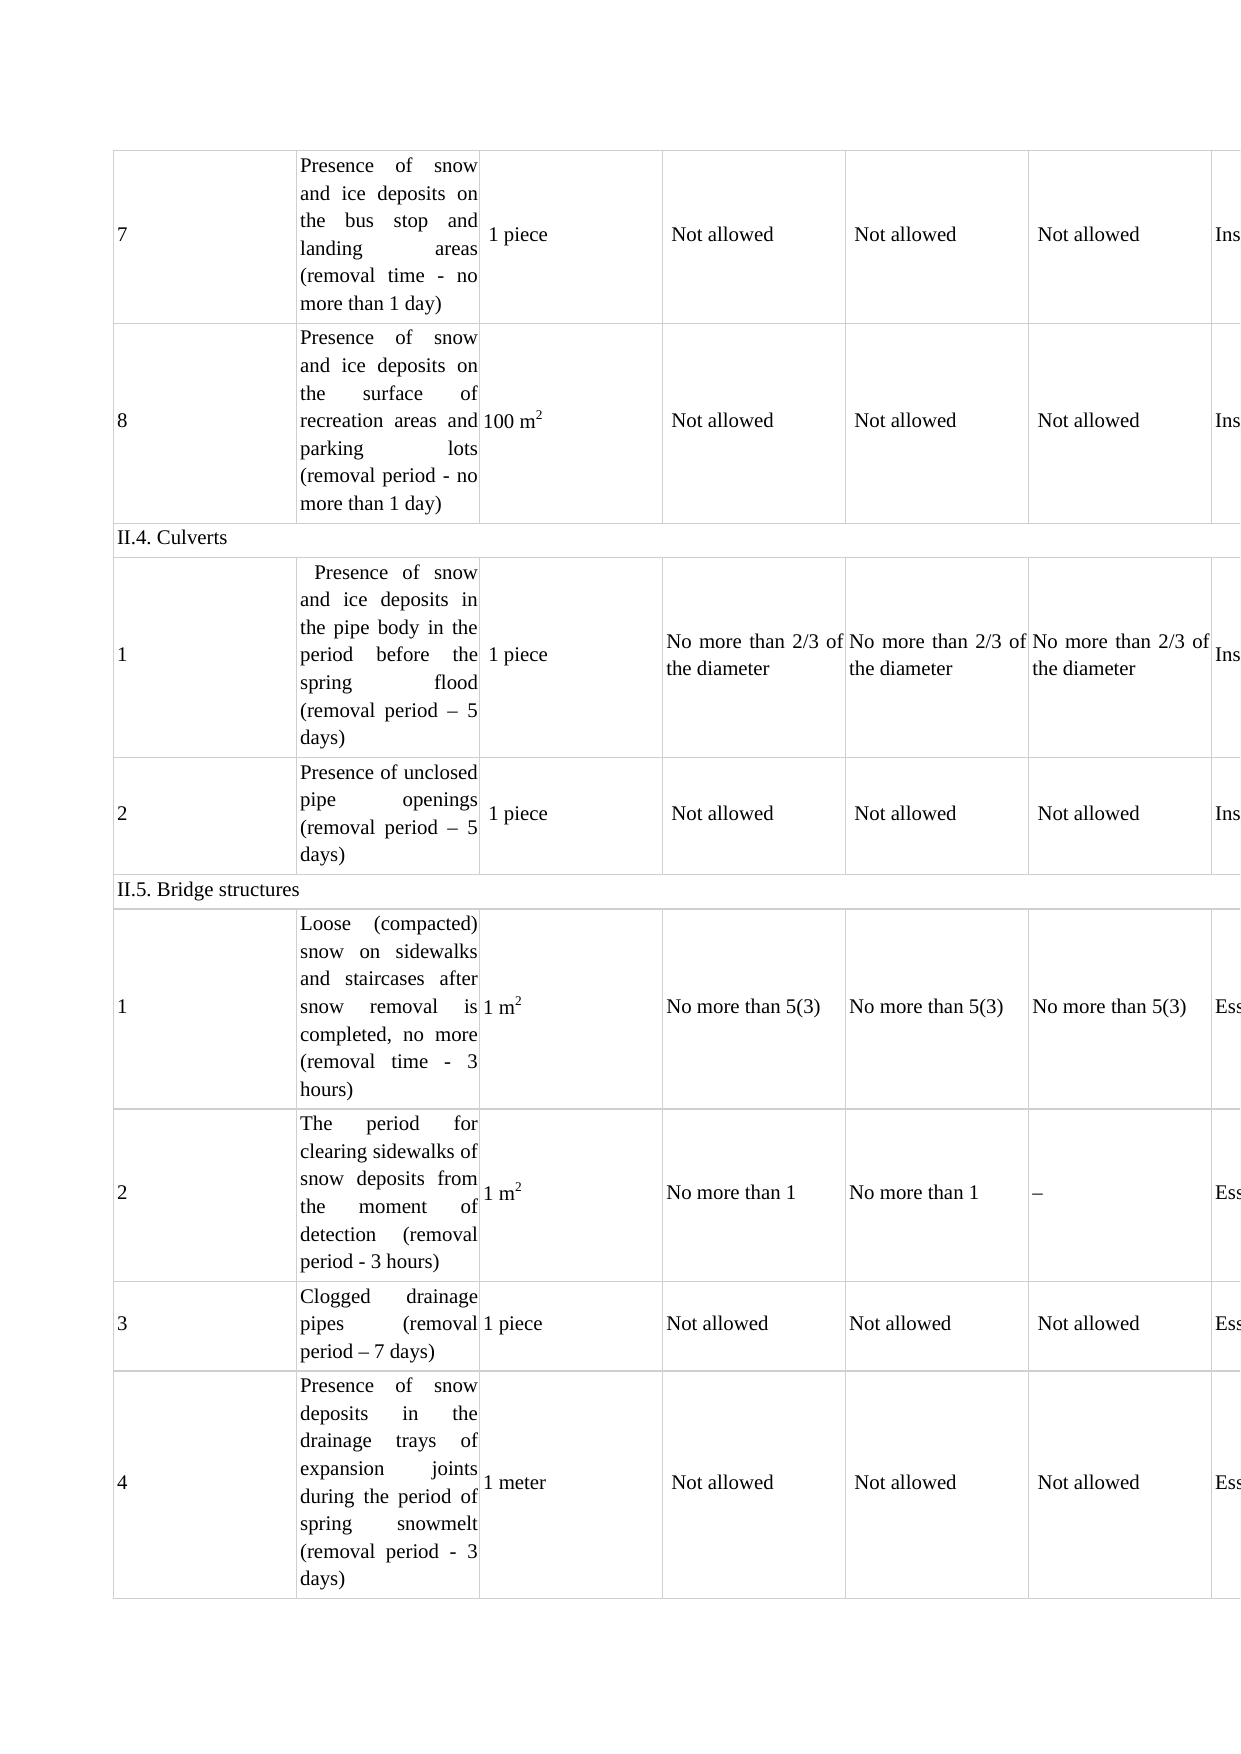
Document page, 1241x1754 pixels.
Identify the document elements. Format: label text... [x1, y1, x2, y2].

table_cell Insignificant [1212, 324, 1240, 522]
table_cell II.4. Culverts [114, 524, 1240, 557]
table_cell Clogged drainage pipes (removal period – 7 days) [297, 1282, 479, 1370]
table_cell No more than 5(3) [846, 910, 1028, 1108]
table_cell Insignificant [1212, 558, 1240, 757]
table_cell Not allowed [663, 324, 845, 522]
table_cell 1 piece [480, 558, 662, 757]
table_cell Essential [1212, 1110, 1240, 1281]
table_cell The period for clearing sidewalks of snow deposits from the moment of detection (removal period - 3 hours) [297, 1110, 479, 1281]
table_cell Loose (compacted) snow on sidewalks and staircases after snow removal is completed, no more (removal time - 3 hours) [297, 910, 479, 1108]
table_cell Insignificant [1212, 758, 1240, 874]
table_cell 1 [114, 910, 296, 1108]
table_cell II.5. Bridge structures [114, 875, 1240, 908]
table_cell Presence of snow and ice deposits in the pipe body in the period before the spring flood (removal period – 5 days) [297, 558, 479, 757]
table_cell Not allowed [663, 1282, 845, 1370]
table_cell Not allowed [1029, 324, 1211, 522]
table_cell 2 [114, 1110, 296, 1281]
table_cell No more than 5(3) [1029, 910, 1211, 1108]
table_cell 4 [114, 1372, 296, 1598]
table_cell 1 m2 [480, 910, 662, 1108]
table_cell Not allowed [663, 758, 845, 874]
table_cell No more than 2/3 of the diameter [846, 558, 1028, 757]
table_cell Presence of snow and ice deposits on the bus stop and landing areas (removal time - no more than 1 day) [297, 151, 479, 322]
table_cell Presence of snow and ice deposits on the surface of recreation areas and parking lots (removal period - no more than 1 day) [297, 324, 479, 522]
table_cell No more than 2/3 of the diameter [1029, 558, 1211, 757]
table_cell Not allowed [1029, 1282, 1211, 1370]
table_cell Not allowed [846, 324, 1028, 522]
table_cell Essential [1212, 910, 1240, 1108]
table_cell 100 m2 [480, 324, 662, 522]
table_cell Not allowed [1029, 151, 1211, 322]
table_cell Not allowed [846, 758, 1028, 874]
table_cell Essential [1212, 1282, 1240, 1370]
table_cell No more than 1 [846, 1110, 1028, 1281]
table_cell 1 piece [480, 1282, 662, 1370]
table_cell Essential [1212, 1372, 1240, 1598]
table_cell Not allowed [1029, 1372, 1211, 1598]
table_cell Not allowed [1029, 758, 1211, 874]
table_cell 1 [114, 558, 296, 757]
table_cell Presence of unclosed pipe openings (removal period – 5 days) [297, 758, 479, 874]
table_cell Not allowed [663, 151, 845, 322]
table_cell 3 [114, 1282, 296, 1370]
table_cell Presence of snow deposits in the drainage trays of expansion joints during the period of spring snowmelt (removal period - 3 days) [297, 1372, 479, 1598]
table_cell Not allowed [663, 1372, 845, 1598]
table_cell – [1029, 1110, 1211, 1281]
table_cell 2 [114, 758, 296, 874]
table_cell No more than 5(3) [663, 910, 845, 1108]
table_cell No more than 1 [663, 1110, 845, 1281]
table_cell 8 [114, 324, 296, 522]
table_cell Not allowed [846, 1372, 1028, 1598]
table_cell Insignificant [1212, 151, 1240, 322]
table_cell Not allowed [846, 151, 1028, 322]
table_cell 7 [114, 151, 296, 322]
table_cell Not allowed [846, 1282, 1028, 1370]
table_cell 1 piece [480, 758, 662, 874]
table_cell 1 piece [480, 151, 662, 322]
table_cell 1 meter [480, 1372, 662, 1598]
table_cell No more than 2/3 of the diameter [663, 558, 845, 757]
table_cell 1 m2 [480, 1110, 662, 1281]
